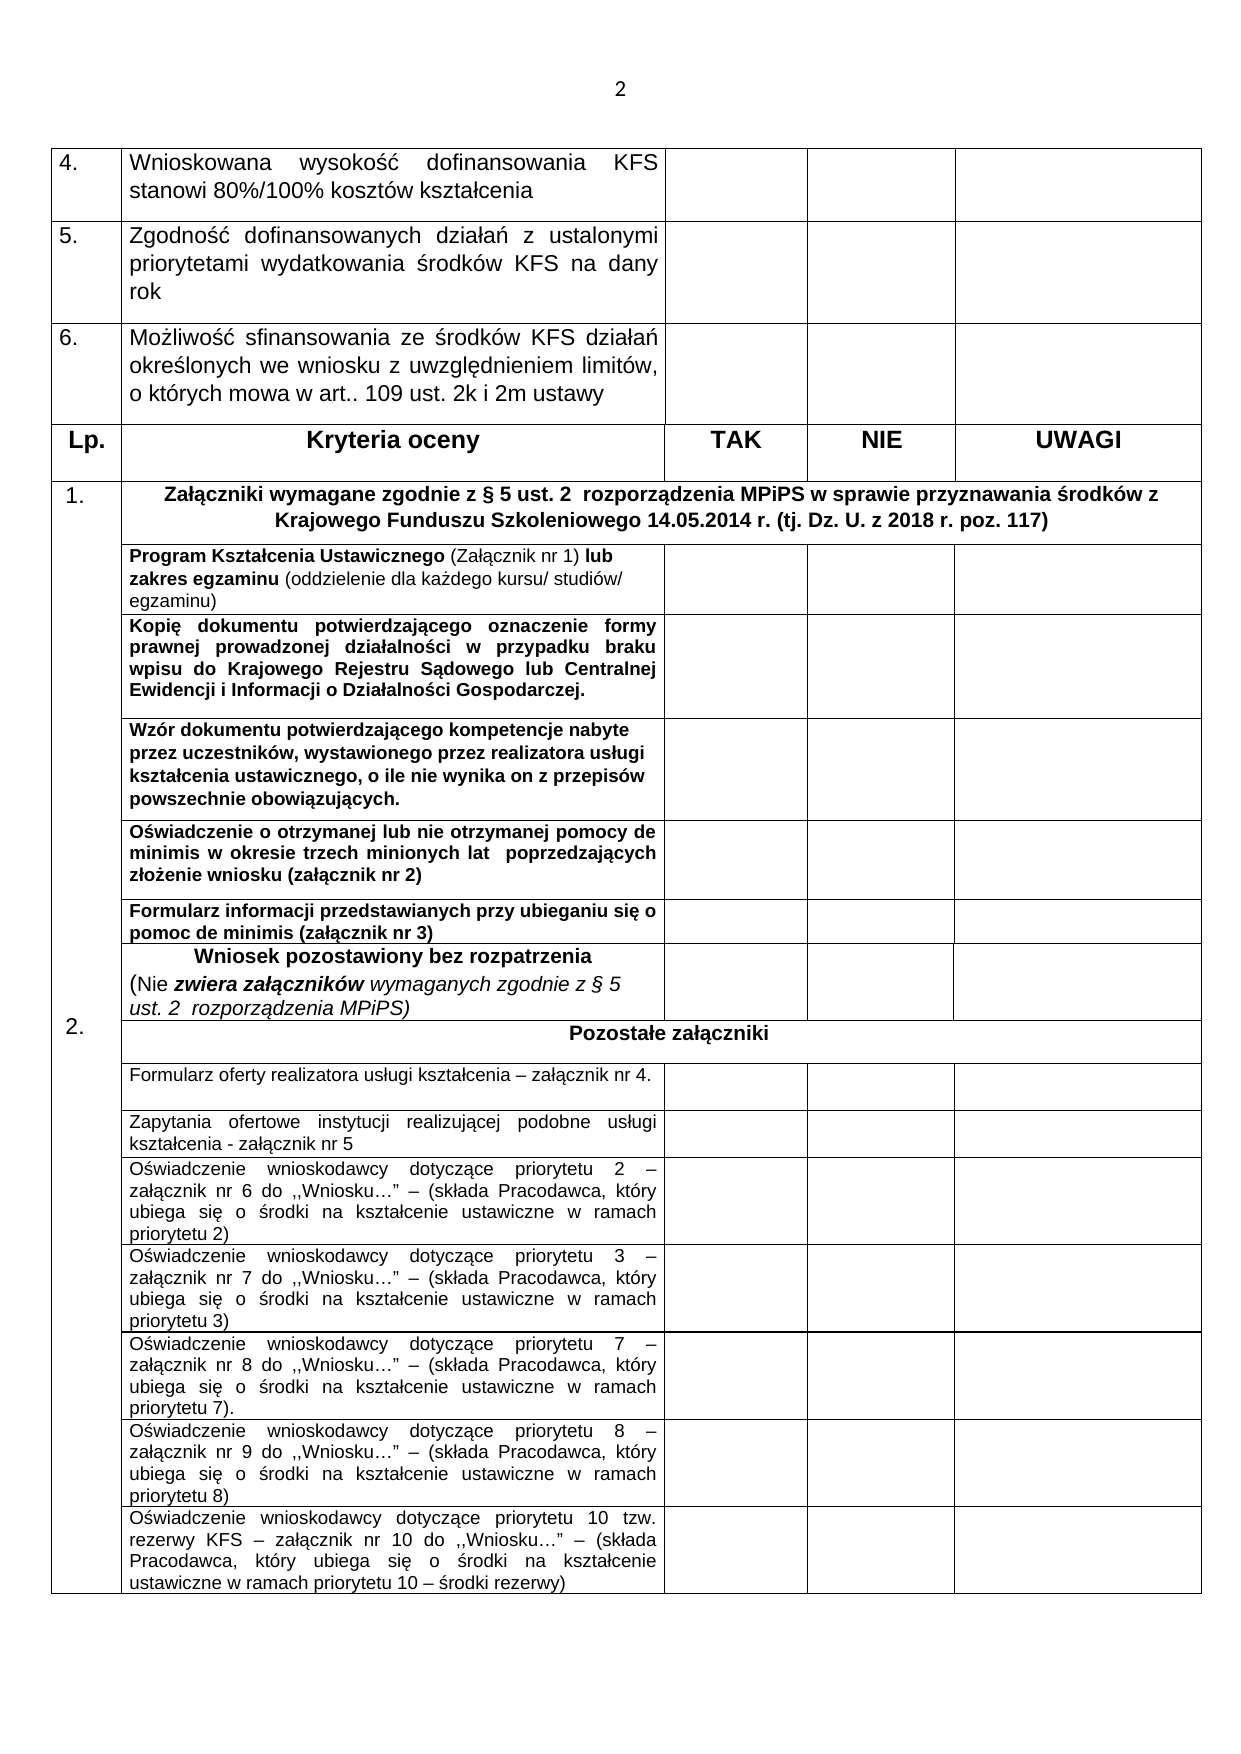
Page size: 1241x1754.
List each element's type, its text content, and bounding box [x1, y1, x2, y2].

table_cell Oświadczenie wnioskodawcy dotyczące priorytetu 3 – załącznik nr 7 do ,,Wniosku…” – (składa Pracodawca, który ubiega się o środki na kształcenie ustawiczne w ramach priorytetu 3) [122, 1245, 664, 1331]
table_cell 6. [52, 324, 121, 424]
table_cell [808, 1064, 954, 1110]
table_cell [665, 1333, 807, 1419]
table_cell [666, 324, 807, 424]
table_cell Wnioskowana wysokość dofinansowania KFS stanowi 80%/100% kosztów kształcenia [122, 149, 665, 221]
table_cell [665, 615, 807, 718]
table_cell Oświadczenie o otrzymanej lub nie otrzymanej pomocy de minimis w okresie trzech minionych lat poprzedzających złożenie wniosku (załącznik nr 2) [122, 821, 664, 899]
table_cell 1. 2. [52, 482, 121, 1593]
table_cell [808, 1420, 954, 1506]
table_cell [954, 944, 1201, 1020]
table_cell TAK [665, 425, 807, 481]
table_cell Oświadczenie wnioskodawcy dotyczące priorytetu 7 – załącznik nr 8 do ,,Wniosku…” – (składa Pracodawca, który ubiega się o środki na kształcenie ustawiczne w ramach priorytetu 7). [122, 1333, 664, 1419]
table_cell Oświadczenie wnioskodawcy dotyczące priorytetu 8 – załącznik nr 9 do ,,Wniosku…” – (składa Pracodawca, który ubiega się o środki na kształcenie ustawiczne w ramach priorytetu 8) [122, 1420, 664, 1506]
table_cell [665, 821, 807, 899]
table_cell [808, 545, 954, 613]
table_cell [665, 1420, 807, 1506]
table_cell [665, 944, 807, 1020]
table_cell Zapytania ofertowe instytucji realizującej podobne usługi kształcenia - załącznik nr 5 [122, 1111, 664, 1157]
table_cell [956, 149, 1201, 221]
table_cell [955, 615, 1201, 718]
table_cell [955, 821, 1201, 899]
table_cell [955, 1111, 1201, 1157]
table_cell [955, 1507, 1201, 1593]
table_cell [665, 1158, 807, 1244]
table_cell [955, 1245, 1201, 1331]
table_cell [808, 615, 954, 718]
table_cell [808, 324, 955, 424]
table_cell Kopię dokumentu potwierdzającego oznaczenie formy prawnej prowadzonej działalności w przypadku braku wpisu do Krajowego Rejestru Sądowego lub Centralnej Ewidencji i Informacji o Działalności Gospodarczej. [122, 615, 664, 718]
table_cell [665, 900, 807, 943]
table_cell [955, 545, 1201, 613]
table_cell 4. [52, 149, 121, 221]
table_cell Oświadczenie wnioskodawcy dotyczące priorytetu 10 tzw. rezerwy KFS – załącznik nr 10 do ,,Wniosku…” – (składa Pracodawca, który ubiega się o środki na kształcenie ustawiczne w ramach priorytetu 10 – środki rezerwy) [122, 1507, 664, 1593]
table_cell Oświadczenie wnioskodawcy dotyczące priorytetu 2 – załącznik nr 6 do ,,Wniosku…” – (składa Pracodawca, który ubiega się o środki na kształcenie ustawiczne w ramach priorytetu 2) [122, 1158, 664, 1244]
table_cell [808, 222, 955, 323]
table_cell [808, 1333, 954, 1419]
table_cell Wzór dokumentu potwierdzającego kompetencje nabyte przez uczestników, wystawionego przez realizatora usługi kształcenia ustawicznego, o ile nie wynika on z przepisów powszechnie obowiązujących. [122, 719, 664, 819]
table_cell Lp. [52, 425, 121, 481]
table_cell [808, 821, 954, 899]
table_cell [665, 1507, 807, 1593]
table_cell [808, 149, 955, 221]
table_cell Zgodność dofinansowanych działań z ustalonymi priorytetami wydatkowania środków KFS na dany rok [122, 222, 665, 323]
table_cell UWAGI [956, 425, 1201, 481]
table_cell [955, 1420, 1201, 1506]
table_cell Formularz oferty realizatora usługi kształcenia – załącznik nr 4. [122, 1064, 664, 1110]
table_cell Załączniki wymagane zgodnie z § 5 ust. 2 rozporządzenia MPiPS w sprawie przyznawania środków z Krajowego Funduszu Szkoleniowego 14.05.2014 r. (tj. Dz. U. z 2018 r. poz. 117) [122, 482, 1201, 544]
table_cell [955, 1158, 1201, 1244]
table_cell Formularz informacji przedstawianych przy ubieganiu się o pomoc de minimis (załącznik nr 3) [122, 900, 664, 943]
table_cell [808, 944, 953, 1020]
table_cell [665, 719, 807, 819]
table_cell NIE [808, 425, 955, 481]
table_cell [955, 1064, 1201, 1110]
table_cell [955, 1333, 1201, 1419]
table_cell [808, 1111, 954, 1157]
table_cell [665, 1245, 807, 1331]
table_cell Program Kształcenia Ustawicznego (Załącznik nr 1) lub zakres egzaminu (oddzielenie dla każdego kursu/ studiów/ egzaminu) [122, 545, 664, 613]
table_cell [666, 222, 807, 323]
table_cell Możliwość sfinansowania ze środków KFS działań określonych we wniosku z uwzględnieniem limitów, o których mowa w art.. 109 ust. 2k i 2m ustawy [122, 324, 665, 424]
table_cell [955, 900, 1201, 943]
table_cell [665, 545, 807, 613]
table_cell 5. [52, 222, 121, 323]
table_cell [808, 1245, 954, 1331]
table_cell [808, 900, 954, 943]
table_cell Kryteria oceny [122, 425, 664, 481]
table_cell [808, 1158, 954, 1244]
table_cell [956, 222, 1201, 323]
table_cell [665, 1064, 807, 1110]
table_cell [665, 1111, 807, 1157]
table_cell Pozostałe załączniki [122, 1021, 1201, 1063]
table_cell [808, 719, 954, 819]
table_cell [956, 324, 1201, 424]
table_cell Wniosek pozostawiony bez rozpatrzenia (Nie zwiera załączników wymaganych zgodnie z § 5 ust. 2 rozporządzenia MPiPS) [122, 944, 664, 1020]
table_cell [808, 1507, 954, 1593]
table_cell [955, 719, 1201, 819]
table_cell [666, 149, 807, 221]
